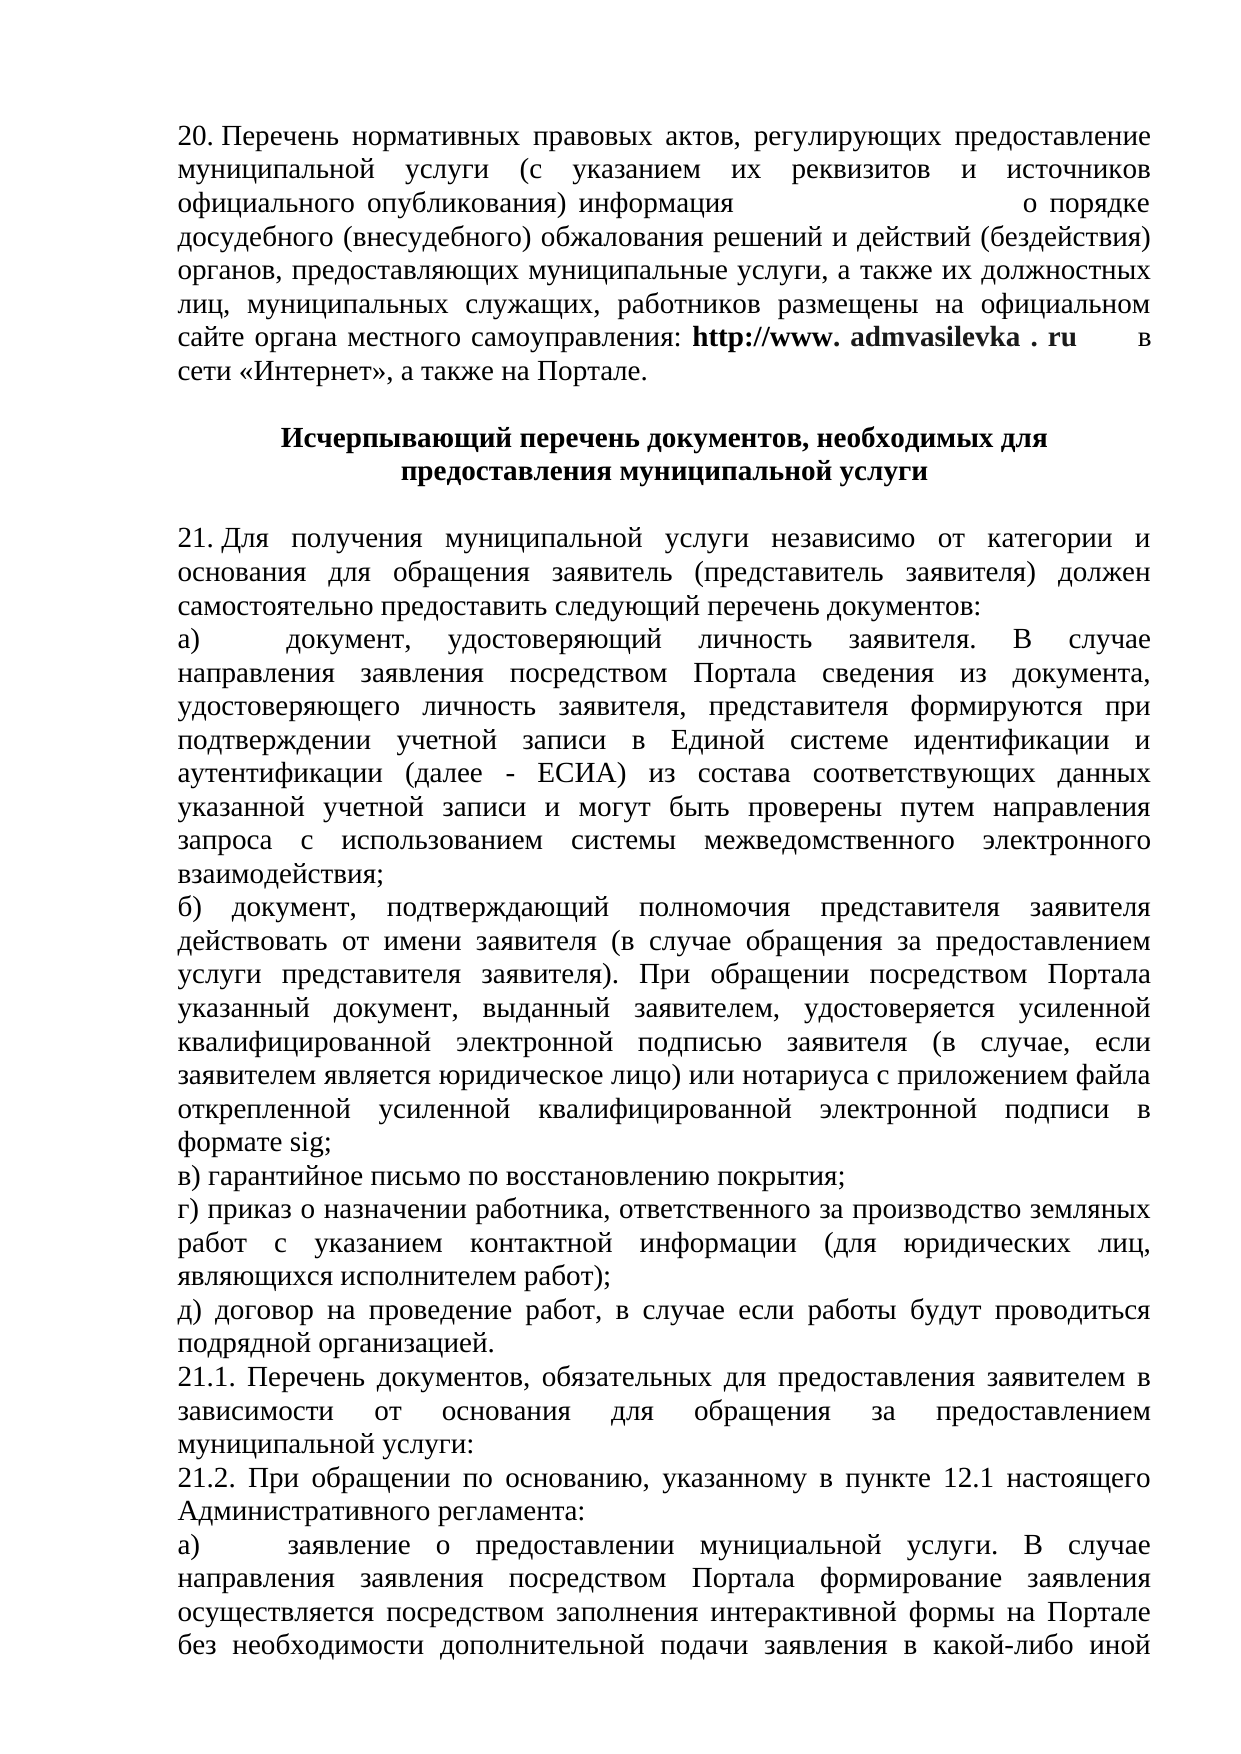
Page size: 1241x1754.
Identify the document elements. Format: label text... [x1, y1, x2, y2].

text в) гарантийное письмо по восстановлению покрытия; [177, 1158, 1152, 1191]
text 20. Перечень нормативных правовых актов, регулирующих предоставление муниципальной услуги (с указанием их реквизитов и источников официального опубликования) информация о порядке досудебного (внесудебного) обжалования решений и действий (бездействия) органов, предоставляющих муниципальные услуги, а также их должностных лиц, муниципальных служащих, работников размещены на официальном сайте органа местного самоуправления: http://www. admvasilevka . ru в сети «Интернет», а также на Портале. [177, 118, 1152, 386]
text б) документ, подтверждающий полномочия представителя заявителя действовать от имени заявителя (в случае обращения за предоставлением услуги представителя заявителя). При обращении посредством Портала указанный документ, выданный заявителем, удостоверяется усиленной квалифицированной электронной подписью заявителя (в случае, если заявителем является юридическое лицо) или нотариуса с приложением файла открепленной усиленной квалифицированной электронной подписи в формате sig; [177, 889, 1152, 1158]
text Исчерпывающий перечень документов, необходимых для предоставления муниципальной услуги [177, 420, 1152, 487]
text 21.2. При обращении по основанию, указанному в пункте 12.1 настоящего Административного регламента: [177, 1460, 1152, 1527]
text а) документ, удостоверяющий личность заявителя. В случае направления заявления посредством Портала сведения из документа, удостоверяющего личность заявителя, представителя формируются при подтверждении учетной записи в Единой системе идентификации и аутентификации (далее - ЕСИА) из состава соответствующих данных указанной учетной записи и могут быть проверены путем направления запроса с использованием системы межведомственного электронного взаимодействия; [177, 621, 1152, 889]
text 21. Для получения муниципальной услуги независимо от категории и основания для обращения заявитель (представитель заявителя) должен самостоятельно предоставить следующий перечень документов: [177, 521, 1152, 621]
text 21.1. Перечень документов, обязательных для предоставления заявителем в зависимости от основания для обращения за предоставлением муниципальной услуги: [177, 1359, 1152, 1460]
text д) договор на проведение работ, в случае если работы будут проводиться подрядной организацией. [177, 1292, 1152, 1359]
text г) приказ о назначении работника, ответственного за производство земляных работ с указанием контактной информации (для юридических лиц, являющихся исполнителем работ); [177, 1191, 1152, 1292]
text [177, 1527, 1152, 1661]
